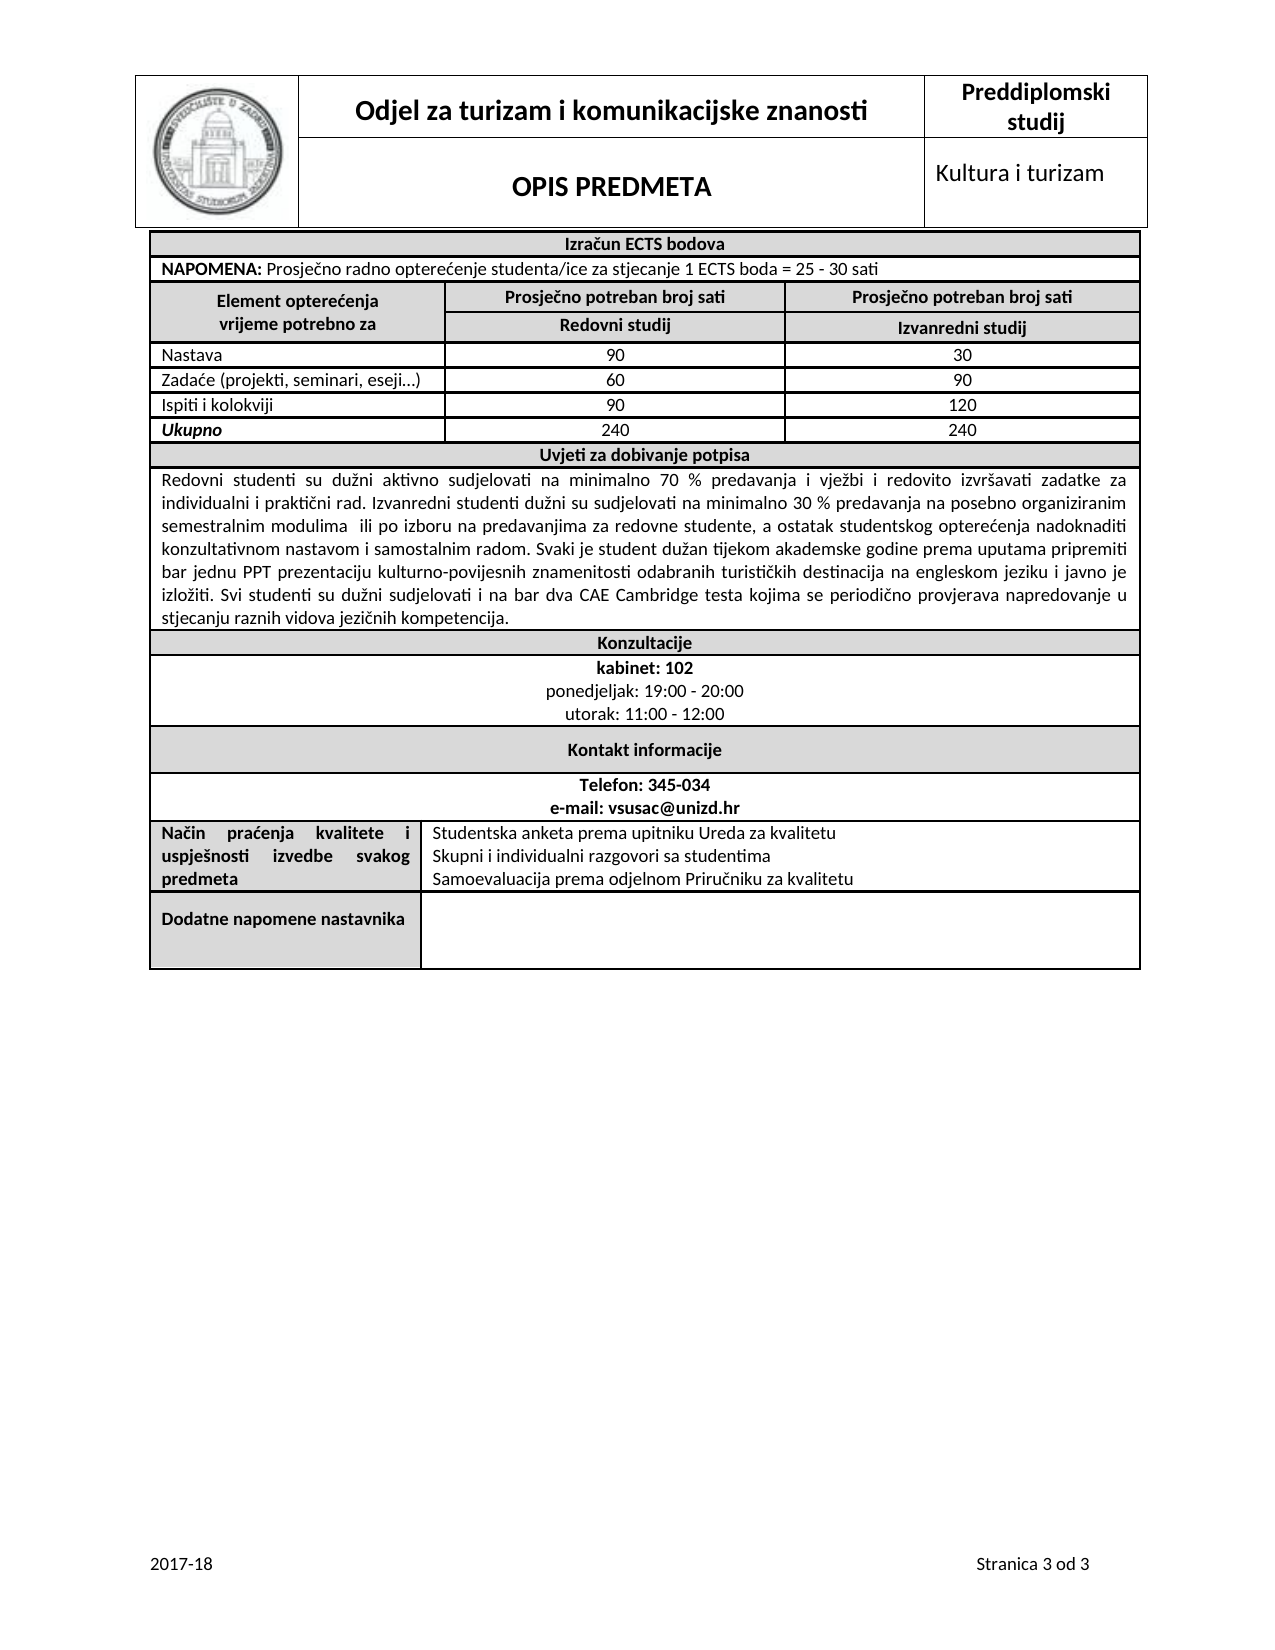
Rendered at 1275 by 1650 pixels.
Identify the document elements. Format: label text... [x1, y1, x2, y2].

table_cell 240 [786, 419, 1139, 441]
table_cell Zadaće (projekti, seminari, eseji…) [151, 369, 444, 391]
table_cell [422, 893, 1139, 967]
table_cell Prosječno potreban broj sati [786, 283, 1139, 311]
picture [146, 83, 289, 220]
table_cell Redovni studenti su dužni aktivno sudjelovati na minimalno 70 % predavanja i vježbi i redovito izvršavati zadatke za individualni i praktični rad. Izvanredni studenti dužni su sudjelovati na minimalno 30 % predavanja na posebno organiziranim semestralnim modulima ili po izboru na predavanjima za redovne studente, a ostatak studentskog opterećenja nadoknaditi konzultativnom nastavom i samostalnim radom. Svaki je student dužan tijekom akademske godine prema uputama pripremiti bar jednu PPT prezentaciju kulturno-povijesnih znamenitosti odabranih turističkih destinacija na engleskom jeziku i javno je izložiti. Svi studenti su dužni sudjelovati i na bar dva CAE Cambridge testa kojima se periodično provjerava napredovanje u stjecanju raznih vidova jezičnih kompetencija. [151, 469, 1139, 629]
table_cell 90 [446, 344, 784, 366]
table_cell Nastava [151, 344, 444, 366]
table_cell Ukupno [151, 419, 444, 441]
table_cell Prosječno potreban broj sati [446, 283, 784, 311]
table_cell 90 [786, 369, 1139, 391]
table_cell Konzultacije [151, 631, 1139, 654]
table_cell 60 [446, 369, 784, 391]
table_cell 120 [786, 394, 1139, 416]
table_cell Studentska anketa prema upitniku Ureda za kvalitetu Skupni i individualni razgovori sa studentima Samoevaluacija prema odjelnom Priručniku za kvalitetu [422, 822, 1139, 890]
table_cell Element opterećenja vrijeme potrebno za [151, 283, 444, 341]
table_cell 30 [786, 344, 1139, 366]
table_cell kabinet: 102 ponedjeljak: 19:00 - 20:00 utorak: 11:00 - 12:00 [151, 656, 1139, 725]
table_cell Način praćenja kvalitete i uspješnosti izvedbe svakog predmeta [151, 822, 420, 890]
table_cell Telefon: 345-034 e-mail: vsusac@unizd.hr [151, 774, 1139, 819]
table_cell Izvanredni studij [786, 313, 1139, 341]
table_cell 90 [446, 394, 784, 416]
table_cell Dodatne napomene nastavnika [151, 893, 420, 967]
table_cell NAPOMENA: Prosječno radno opterećenje studenta/ice za stjecanje 1 ECTS boda = 25 - 30 sati [151, 258, 1139, 280]
table_cell 240 [446, 419, 784, 441]
table_cell Kontakt informacije [151, 727, 1139, 772]
table_cell Ispiti i kolokviji [151, 394, 444, 416]
table_cell Uvjeti za dobivanje potpisa [151, 444, 1139, 466]
table_cell Redovni studij [446, 313, 784, 341]
table_header Izračun ECTS bodova [151, 233, 1139, 255]
